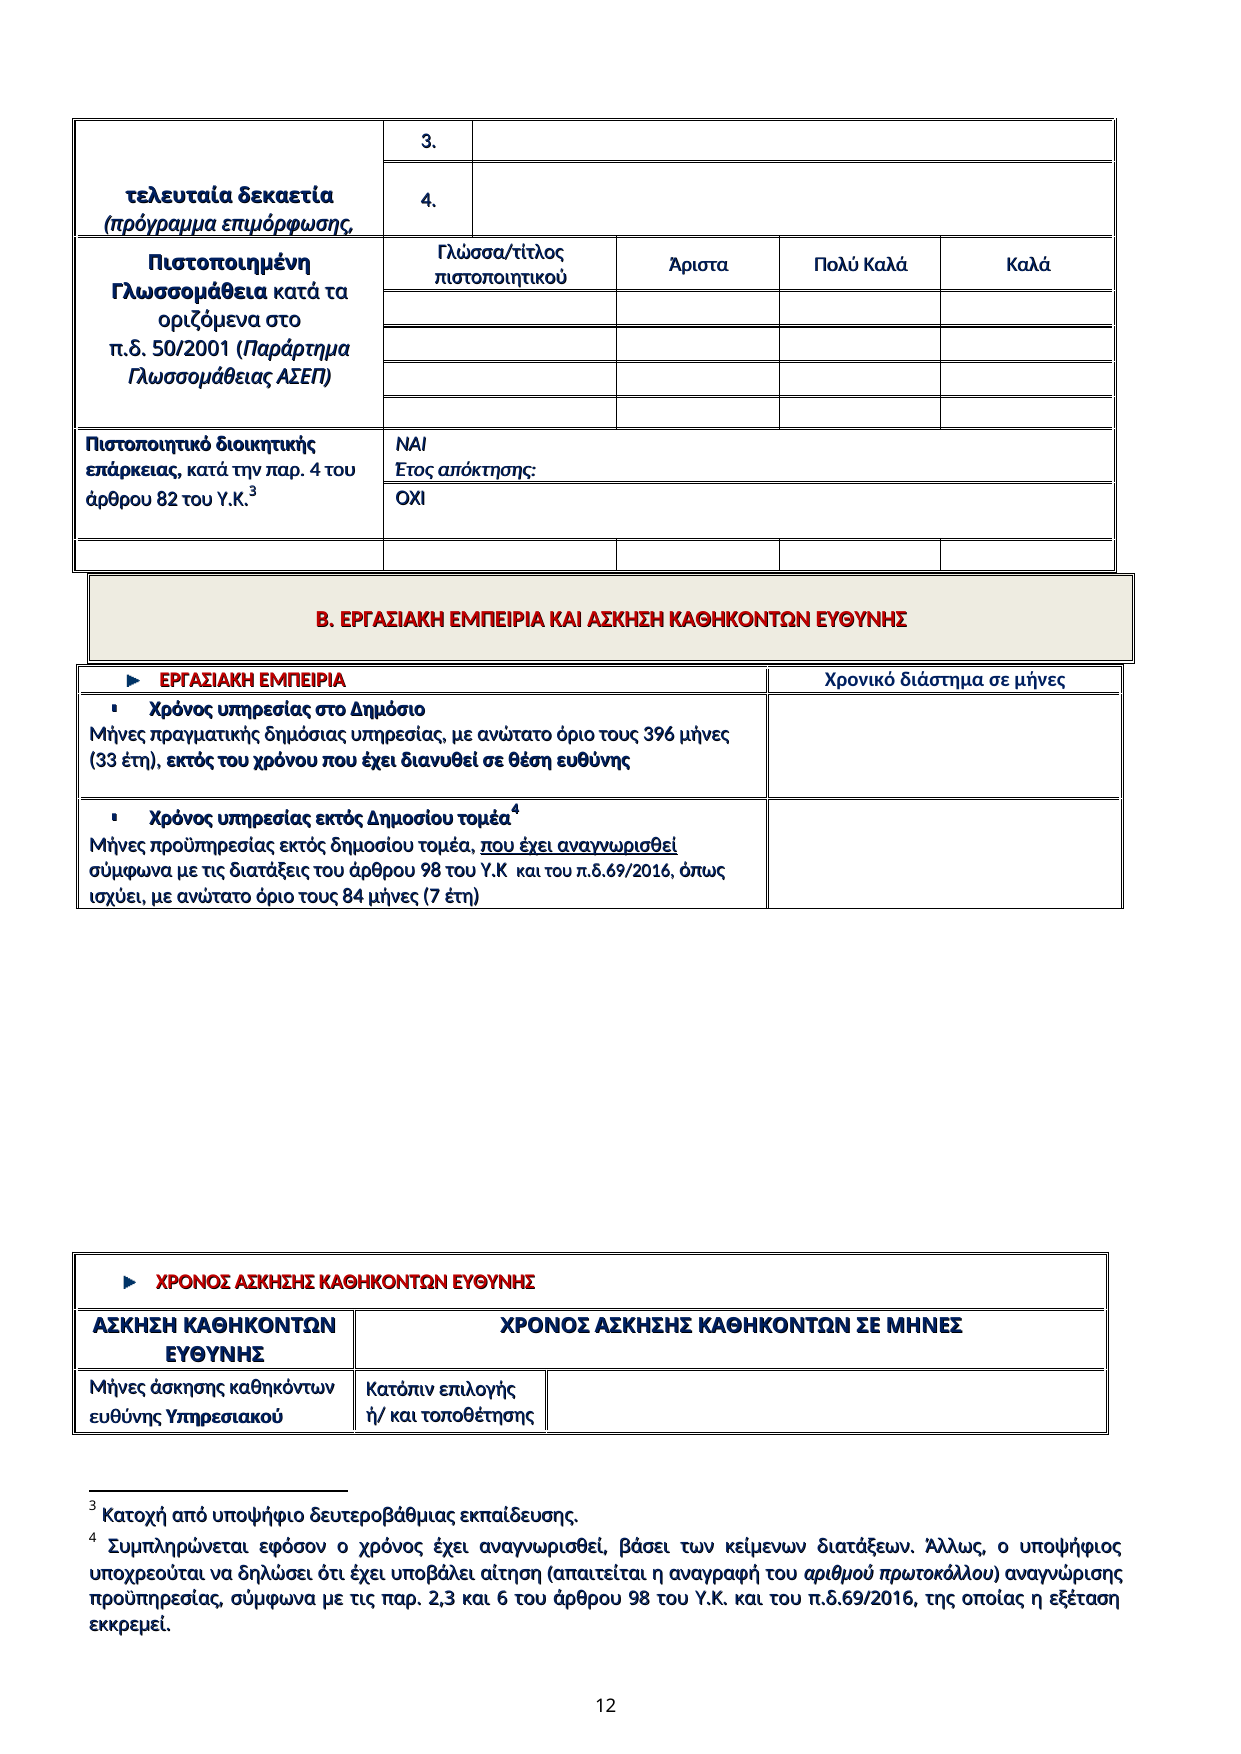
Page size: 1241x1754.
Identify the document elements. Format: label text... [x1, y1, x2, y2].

table_cell [74, 538, 383, 570]
table_cell [769, 797, 1121, 907]
table_cell [384, 292, 616, 324]
table_cell [780, 363, 940, 395]
table_cell ΑΣΚΗΣΗ ΚΑΘΗΚΟΝΤΩΝ ΕΥΘΥΝΗΣ [76, 1308, 353, 1367]
table_cell [617, 541, 779, 570]
picture [122, 670, 140, 687]
table_cell Πολύ Καλά [780, 238, 940, 289]
table_cell [941, 395, 1115, 427]
table_cell [941, 289, 1115, 324]
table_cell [76, 1368, 354, 1432]
table_cell Καλά [941, 235, 1115, 289]
table_cell [384, 541, 616, 570]
table_cell [384, 363, 616, 395]
table_cell [473, 118, 1115, 159]
picture [119, 1271, 136, 1289]
table_cell [384, 328, 616, 360]
table_cell [617, 398, 779, 427]
table_cell [617, 363, 779, 395]
table_cell [384, 398, 616, 427]
table_cell [473, 160, 1114, 235]
table_cell ΧΡΟΝΟΣ ΑΣΚΗΣΗΣ ΚΑΘΗΚΟΝΤΩΝ ΣΕ ΜΗΝΕΣ [356, 1308, 1106, 1367]
table_cell Χρόνος υπηρεσίας στο Δημόσιο Μήνες πραγματικής δημόσιας υπηρεσίας, με ανώτατο όριο τους 396 μήνες (33 έτη), εκτός του χρόνου που έχει διανυθεί σε θέση ευθύνης [78, 692, 767, 797]
table_cell ΝΑΙ Έτος απόκτησης: [384, 427, 1115, 481]
table_cell [768, 692, 1122, 797]
table_cell Πιστοποιημένη Γλωσσομάθεια κατά τα οριζόμενα στο π.δ. 50/2001 (Παράρτημα Γλωσσομάθειας ΑΣΕΠ) [74, 235, 383, 427]
table_cell [941, 324, 1115, 360]
table_cell Άριστα [617, 238, 779, 289]
table_cell ΟΧΙ [384, 481, 1115, 538]
table_cell 3. [384, 121, 472, 159]
table_cell Γλώσσα/τίτλος πιστοποιητικού [384, 238, 616, 289]
table_cell [780, 292, 940, 324]
table_cell Κατόπιν επιλογής ή/ και τοποθέτησης [354, 1371, 546, 1432]
table_cell [546, 1368, 1106, 1432]
table_cell 4. [384, 163, 472, 235]
table_cell Πιστοποιητικό διοικητικής επάρκειας, κατά την παρ. 4 του άρθρου 82 του Υ.Κ. [74, 427, 383, 538]
table_cell [780, 541, 940, 570]
table_cell [617, 292, 779, 324]
table_header ΕΡΓΑΣΙΑΚΗ ΕΜΠΕΙΡΙΑ [79, 667, 767, 692]
table_cell Χρόνος υπηρεσίας εκτός Δημοσίου τομέα Μήνες προϋπηρεσίας εκτός δημοσίου τομέα, που έχει αναγνωρισθεί σύμφωνα με τις διατάξεις του άρθρου 98 του Υ.Κ και του π.δ.69/2016, όπως ισχύει, με ανώτατο όριο τους 84 μήνες (7 έτη) [79, 797, 766, 907]
table_cell [617, 328, 779, 360]
table_cell [941, 360, 1114, 395]
table_cell [780, 328, 940, 360]
table_cell [780, 398, 940, 427]
table_cell [941, 538, 1115, 570]
table_header ΧΡΟΝΟΣ ΑΣΚΗΣΗΣ ΚΑΘΗΚΟΝΤΩΝ ΕΥΘΥΝΗΣ [76, 1255, 1106, 1307]
table_header Χρονικό διάστημα σε μήνες [768, 667, 1121, 692]
table_header Β. ΕΡΓΑΣΙΑΚΗ ΕΜΠΕΙΡΙΑ ΚΑΙ ΑΣΚΗΣΗ ΚΑΘΗΚΟΝΤΩΝ ΕΥΘΥΝΗΣ [90, 576, 1132, 660]
